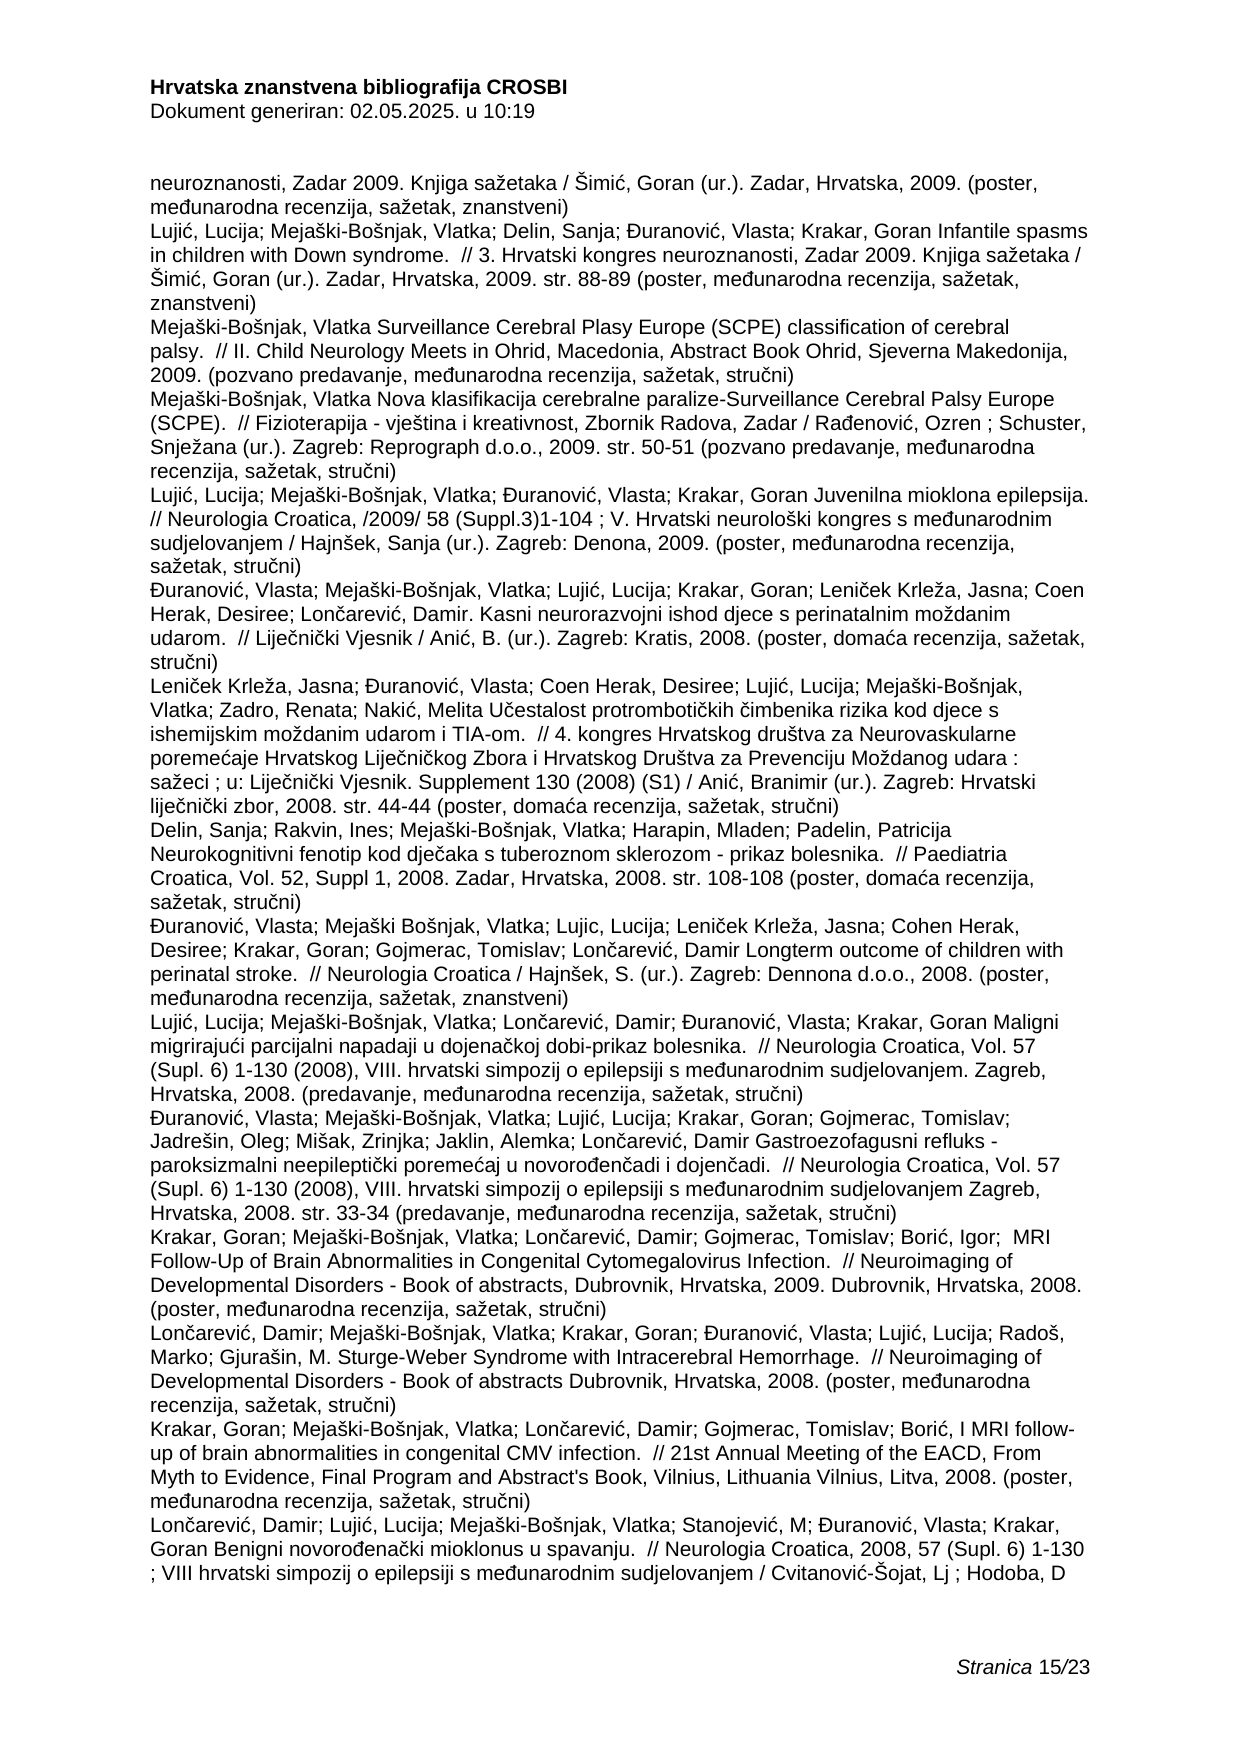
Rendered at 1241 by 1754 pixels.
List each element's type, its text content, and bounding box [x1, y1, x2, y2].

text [150, 1513, 1090, 1584]
text Đuranović, Vlasta; Mejaški-Bošnjak, Vlatka; Lujić, Lucija; Krakar, Goran; Leniček Krleža, Jasna; Coen Herak, Desiree; Lončarević, Damir. [150, 578, 1090, 674]
text Krakar, Goran; Mejaški-Bošnjak, Vlatka; Lončarević, Damir; Gojmerac, Tomislav; Borić, I [150, 1417, 1090, 1513]
text Mejaški-Bošnjak, Vlatka [150, 315, 1090, 387]
text Lujić, Lucija; Mejaški-Bošnjak, Vlatka; Delin, Sanja; Đuranović, Vlasta; Krakar, Goran [150, 219, 1090, 315]
text Delin, Sanja; Rakvin, Ines; Mejaški-Bošnjak, Vlatka; Harapin, Mladen; Padelin, Patricija [150, 818, 1090, 914]
text Đuranović, Vlasta; Mejaški-Bošnjak, Vlatka; Lujić, Lucija; Krakar, Goran; Gojmerac, Tomislav; Jadrešin, Oleg; Mišak, Zrinjka; Jaklin, Alemka; Lončarević, Damir [150, 1105, 1090, 1225]
text Lujić, Lucija; Mejaški-Bošnjak, Vlatka; Lončarević, Damir; Đuranović, Vlasta; Krakar, Goran [150, 1009, 1090, 1105]
text Mejaški-Bošnjak, Vlatka [150, 387, 1090, 482]
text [150, 171, 1090, 219]
text Krakar, Goran; Mejaški-Bošnjak, Vlatka; Lončarević, Damir; Gojmerac, Tomislav; Borić, Igor; [150, 1225, 1090, 1321]
text Lujić, Lucija; Mejaški-Bošnjak, Vlatka; Đuranović, Vlasta; Krakar, Goran [150, 482, 1090, 578]
text Lončarević, Damir; Mejaški-Bošnjak, Vlatka; Krakar, Goran; Đuranović, Vlasta; Lujić, Lucija; Radoš, Marko; Gjurašin, M. [150, 1321, 1090, 1417]
text Đuranović, Vlasta; Mejaški Bošnjak, Vlatka; Lujic, Lucija; Leniček Krleža, Jasna; Cohen Herak, Desiree; Krakar, Goran; Gojmerac, Tomislav; Lončarević, Damir [150, 914, 1090, 1009]
text Leniček Krleža, Jasna; Đuranović, Vlasta; Coen Herak, Desiree; Lujić, Lucija; Mejaški-Bošnjak, Vlatka; Zadro, Renata; Nakić, Melita [150, 674, 1090, 818]
